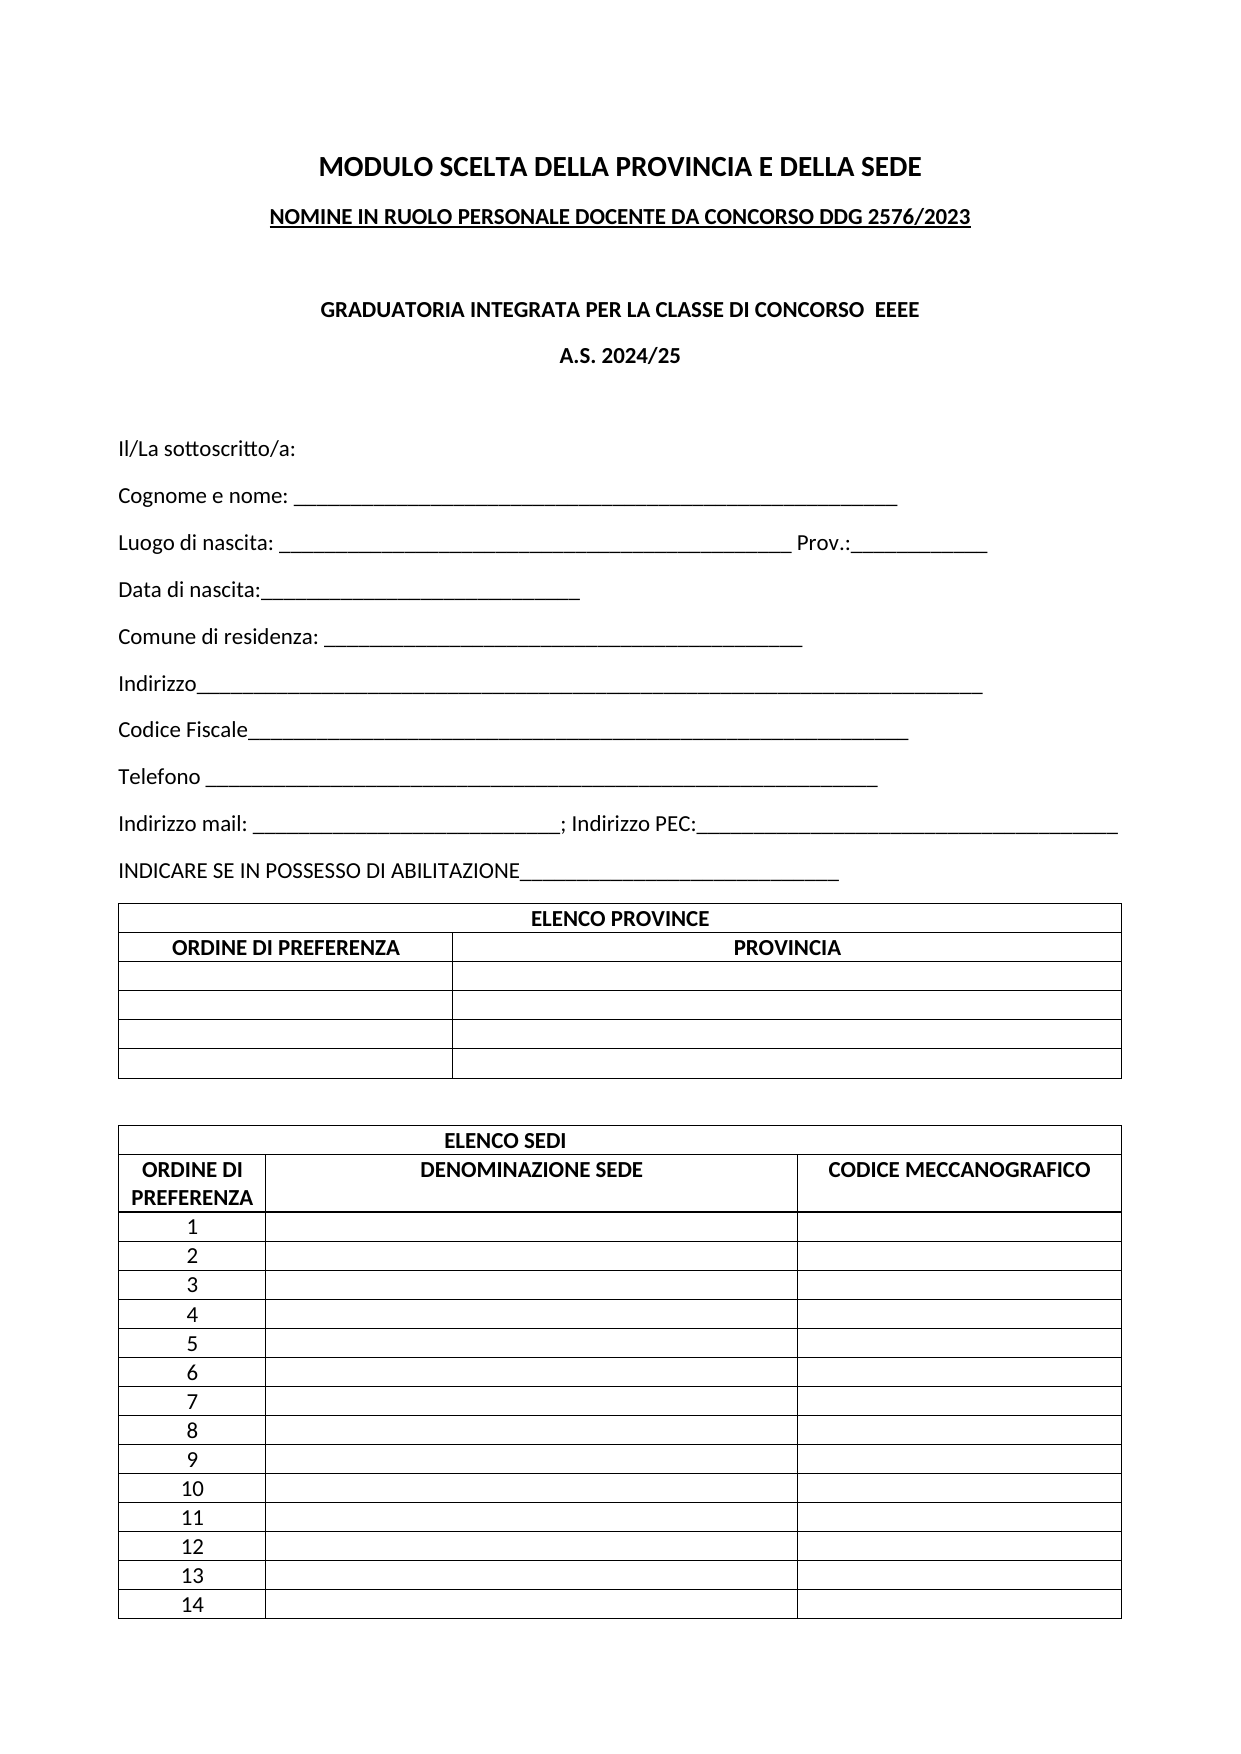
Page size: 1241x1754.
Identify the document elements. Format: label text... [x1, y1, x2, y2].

table_cell [798, 1503, 1121, 1531]
text Cognome e nome: _____________________________________________________ [118, 481, 1122, 509]
table_cell [798, 1213, 1121, 1241]
text Luogo di nascita: _____________________________________________ Prov.:____________ [118, 528, 1122, 556]
text Telefono ___________________________________________________________ [118, 762, 1122, 790]
table_cell PROVINCIA [453, 933, 1121, 961]
table_cell [453, 991, 1121, 1019]
table_header ELENCO PROVINCE [119, 904, 1121, 932]
text MODULO SCELTA DELLA PROVINCIA E DELLA SEDE [118, 148, 1122, 183]
table_cell [266, 1474, 797, 1502]
table_cell [266, 1358, 797, 1386]
table_cell [798, 1590, 1121, 1618]
table_cell 1 [119, 1213, 265, 1241]
table_cell 7 [119, 1387, 265, 1415]
table_cell [266, 1271, 797, 1299]
table_cell [266, 1503, 797, 1531]
text Data di nascita:____________________________ [118, 575, 1122, 603]
table_cell [119, 1020, 452, 1048]
table_cell 5 [119, 1329, 265, 1357]
text A.S. 2024/25 [118, 341, 1122, 369]
table_cell [798, 1474, 1121, 1502]
table_cell DENOMINAZIONE SEDE [266, 1155, 797, 1211]
table_cell 9 [119, 1445, 265, 1473]
table_cell 4 [119, 1300, 265, 1328]
table_cell CODICE MECCANOGRAFICO [798, 1155, 1121, 1211]
table_cell [798, 1387, 1121, 1415]
table_cell [266, 1329, 797, 1357]
table_cell [798, 1416, 1121, 1444]
table_cell 8 [119, 1416, 265, 1444]
table_cell [798, 1242, 1121, 1269]
table_cell [798, 1300, 1121, 1328]
table_cell ORDINE DI PREFERENZA [119, 933, 452, 961]
table_cell [798, 1329, 1121, 1357]
text Codice Fiscale__________________________________________________________ [118, 716, 1122, 743]
table_cell [266, 1445, 797, 1473]
text Indirizzo mail: ___________________________; Indirizzo PEC:_____________________________________ [118, 809, 1122, 837]
table_cell 14 [119, 1590, 265, 1618]
table_cell [266, 1532, 797, 1560]
table_cell [266, 1416, 797, 1444]
table_cell [266, 1561, 797, 1589]
table_cell [798, 1358, 1121, 1386]
table_cell [266, 1242, 797, 1269]
table_cell [119, 991, 452, 1019]
text GRADUATORIA INTEGRATA PER LA CLASSE DI CONCORSO EEEE [118, 295, 1122, 323]
table_cell 10 [119, 1474, 265, 1502]
text Il/La sottoscritto/a: [118, 434, 1122, 462]
table_cell [798, 1561, 1121, 1589]
table_cell [453, 962, 1121, 990]
table_cell [453, 1049, 1121, 1077]
text Indirizzo_____________________________________________________________________ [118, 669, 1122, 697]
table_cell [266, 1590, 797, 1618]
table_cell [266, 1300, 797, 1328]
table_cell 12 [119, 1532, 265, 1560]
table_cell [798, 1445, 1121, 1473]
table_cell [798, 1532, 1121, 1560]
text INDICARE SE IN POSSESSO DI ABILITAZIONE____________________________ [118, 856, 1122, 884]
table_cell 13 [119, 1561, 265, 1589]
table_header ELENCO SEDI [119, 1126, 1121, 1154]
text NOMINE IN RUOLO PERSONALE DOCENTE DA CONCORSO DDG 2576/2023 [118, 202, 1122, 230]
table_cell 2 [119, 1242, 265, 1269]
table_cell [266, 1387, 797, 1415]
table_cell ORDINE DI PREFERENZA [119, 1155, 265, 1211]
table_cell [266, 1213, 797, 1241]
table_cell [119, 962, 452, 990]
table_cell 3 [119, 1271, 265, 1299]
table_cell 6 [119, 1358, 265, 1386]
table_cell 11 [119, 1503, 265, 1531]
table_cell [453, 1020, 1121, 1048]
table_cell [798, 1271, 1121, 1299]
text Comune di residenza: __________________________________________ [118, 622, 1122, 650]
table_cell [119, 1049, 452, 1077]
